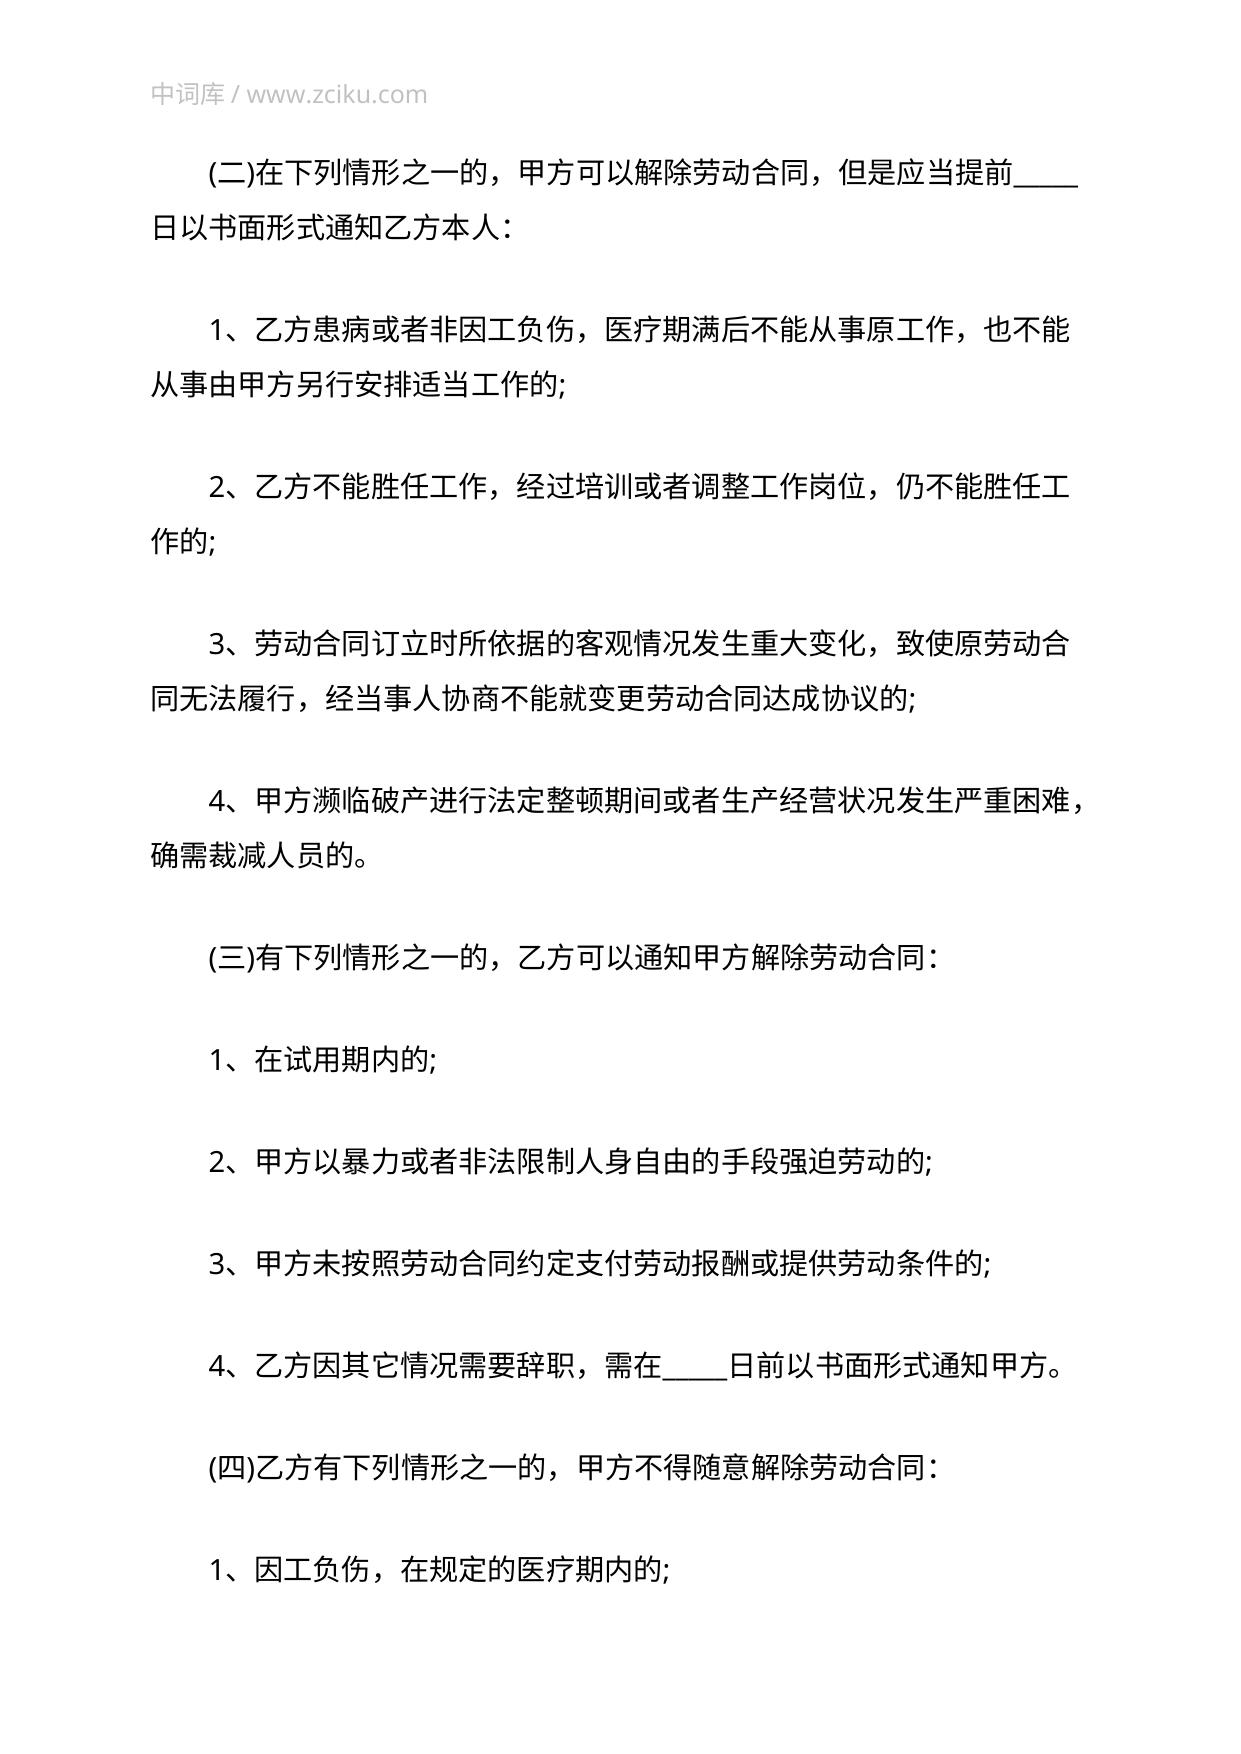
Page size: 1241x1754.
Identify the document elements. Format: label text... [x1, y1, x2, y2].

text (二)在下列情形之一的，甲方可以解除劳动合同，但是应当提前_____日以书面形式通知乙方本人： [150, 150, 1090, 247]
text (三)有下列情形之一的，乙方可以通知甲方解除劳动合同： [150, 934, 1090, 977]
text 4、乙方因其它情况需要辞职，需在_____日前以书面形式通知甲方。 [150, 1342, 1090, 1385]
text 1、因工负伤，在规定的医疗期内的; [150, 1546, 1090, 1589]
text 2、甲方以暴力或者非法限制人身自由的手段强迫劳动的; [150, 1138, 1090, 1181]
text 3、劳动合同订立时所依据的客观情况发生重大变化，致使原劳动合同无法履行，经当事人协商不能就变更劳动合同达成协议的; [150, 621, 1090, 718]
text 2、乙方不能胜任工作，经过培训或者调整工作岗位，仍不能胜任工作的; [150, 464, 1090, 561]
text 4、甲方濒临破产进行法定整顿期间或者生产经营状况发生严重困难，确需裁减人员的。 [150, 778, 1090, 875]
text 1、在试用期内的; [150, 1036, 1090, 1079]
text 1、乙方患病或者非因工负伤，医疗期满后不能从事原工作，也不能从事由甲方另行安排适当工作的; [150, 307, 1090, 404]
text (四)乙方有下列情形之一的，甲方不得随意解除劳动合同： [150, 1444, 1090, 1487]
text 3、甲方未按照劳动合同约定支付劳动报酬或提供劳动条件的; [150, 1240, 1090, 1283]
